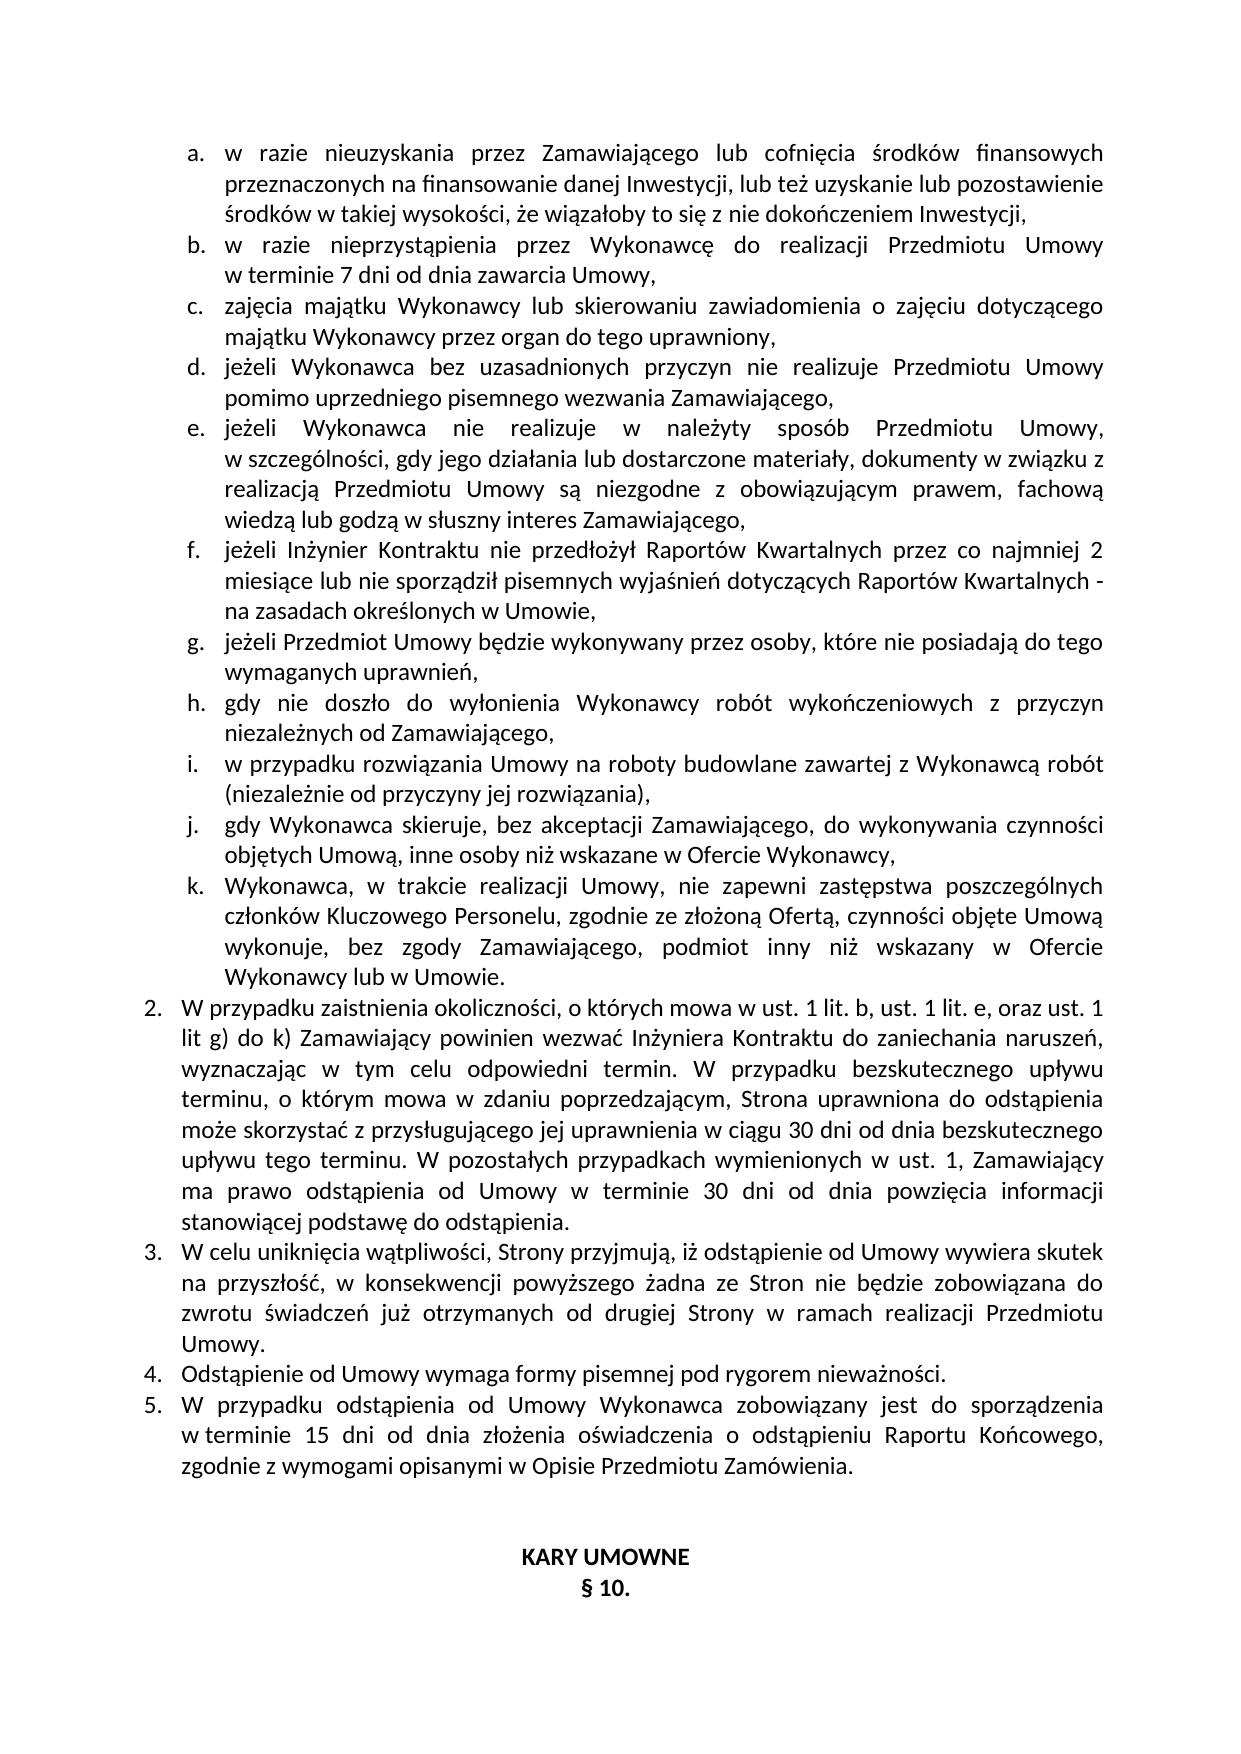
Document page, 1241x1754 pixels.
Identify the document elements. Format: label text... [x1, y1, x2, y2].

list w przypadku rozwiązania Umowy na roboty budowlane zawartej z Wykonawcą robót (niezależnie od przyczyny jej rozwiązania), [187, 748, 1105, 809]
list w razie nieprzystąpienia przez Wykonawcę do realizacji Przedmiotu Umowy w terminie 7 dni od dnia zawarcia Umowy, [187, 229, 1105, 290]
list w razie nieuzyskania przez Zamawiającego lub cofnięcia środków finansowych przeznaczonych na finansowanie danej Inwestycji, lub też uzyskanie lub pozostawienie środków w takiej wysokości, że wiązałoby to się z nie dokończeniem Inwestycji, [187, 137, 1105, 229]
text § 10. [106, 1572, 1105, 1602]
list Odstąpienie od Umowy wymaga formy pisemnej pod rygorem nieważności. [144, 1358, 1105, 1389]
list W przypadku zaistnienia okoliczności, o których mowa w ust. 1 lit. b, ust. 1 lit. e, oraz ust. 1 lit g) do k) Zamawiający powinien wezwać Inżyniera Kontraktu do zaniechania naruszeń, wyznaczając w tym celu odpowiedni termin. W przypadku bezskutecznego upływu terminu, o którym mowa w zdaniu poprzedzającym, Strona uprawniona do odstąpienia może skorzystać z przysługującego jej uprawnienia w ciągu 30 dni od dnia bezskutecznego upływu tego terminu. W pozostałych przypadkach wymienionych w ust. 1, Zamawiający ma prawo odstąpienia od Umowy w terminie 30 dni od dnia powzięcia informacji stanowiącej podstawę do odstąpienia. [144, 992, 1105, 1236]
list Wykonawca, w trakcie realizacji Umowy, nie zapewni zastępstwa poszczególnych członków Kluczowego Personelu, zgodnie ze złożoną Ofertą, czynności objęte Umową wykonuje, bez zgody Zamawiającego, podmiot inny niż wskazany w Ofercie Wykonawcy lub w Umowie. [187, 870, 1105, 992]
list jeżeli Inżynier Kontraktu nie przedłożył Raportów Kwartalnych przez co najmniej 2 miesiące lub nie sporządził pisemnych wyjaśnień dotyczących Raportów Kwartalnych - na zasadach określonych w Umowie, [187, 534, 1105, 626]
list jeżeli Wykonawca nie realizuje w należyty sposób Przedmiotu Umowy, w szczególności, gdy jego działania lub dostarczone materiały, dokumenty w związku z realizacją Przedmiotu Umowy są niezgodne z obowiązującym prawem, fachową wiedzą lub godzą w słuszny interes Zamawiającego, [187, 412, 1105, 534]
text KARY UMOWNE [106, 1541, 1105, 1572]
list W przypadku odstąpienia od Umowy Wykonawca zobowiązany jest do sporządzenia w terminie 15 dni od dnia złożenia oświadczenia o odstąpieniu Raportu Końcowego, zgodnie z wymogami opisanymi w Opisie Przedmiotu Zamówienia. [144, 1389, 1105, 1480]
list jeżeli Przedmiot Umowy będzie wykonywany przez osoby, które nie posiadają do tego wymaganych uprawnień, [187, 626, 1105, 687]
list jeżeli Wykonawca bez uzasadnionych przyczyn nie realizuje Przedmiotu Umowy pomimo uprzedniego pisemnego wezwania Zamawiającego, [187, 351, 1105, 412]
list W celu uniknięcia wątpliwości, Strony przyjmują, iż odstąpienie od Umowy wywiera skutek na przyszłość, w konsekwencji powyższego żadna ze Stron nie będzie zobowiązana do zwrotu świadczeń już otrzymanych od drugiej Strony w ramach realizacji Przedmiotu Umowy. [144, 1236, 1105, 1358]
list zajęcia majątku Wykonawcy lub skierowaniu zawiadomienia o zajęciu dotyczącego majątku Wykonawcy przez organ do tego uprawniony, [187, 290, 1105, 351]
list gdy Wykonawca skieruje, bez akceptacji Zamawiającego, do wykonywania czynności objętych Umową, inne osoby niż wskazane w Ofercie Wykonawcy, [187, 809, 1105, 870]
list gdy nie doszło do wyłonienia Wykonawcy robót wykończeniowych z przyczyn niezależnych od Zamawiającego, [187, 687, 1105, 748]
